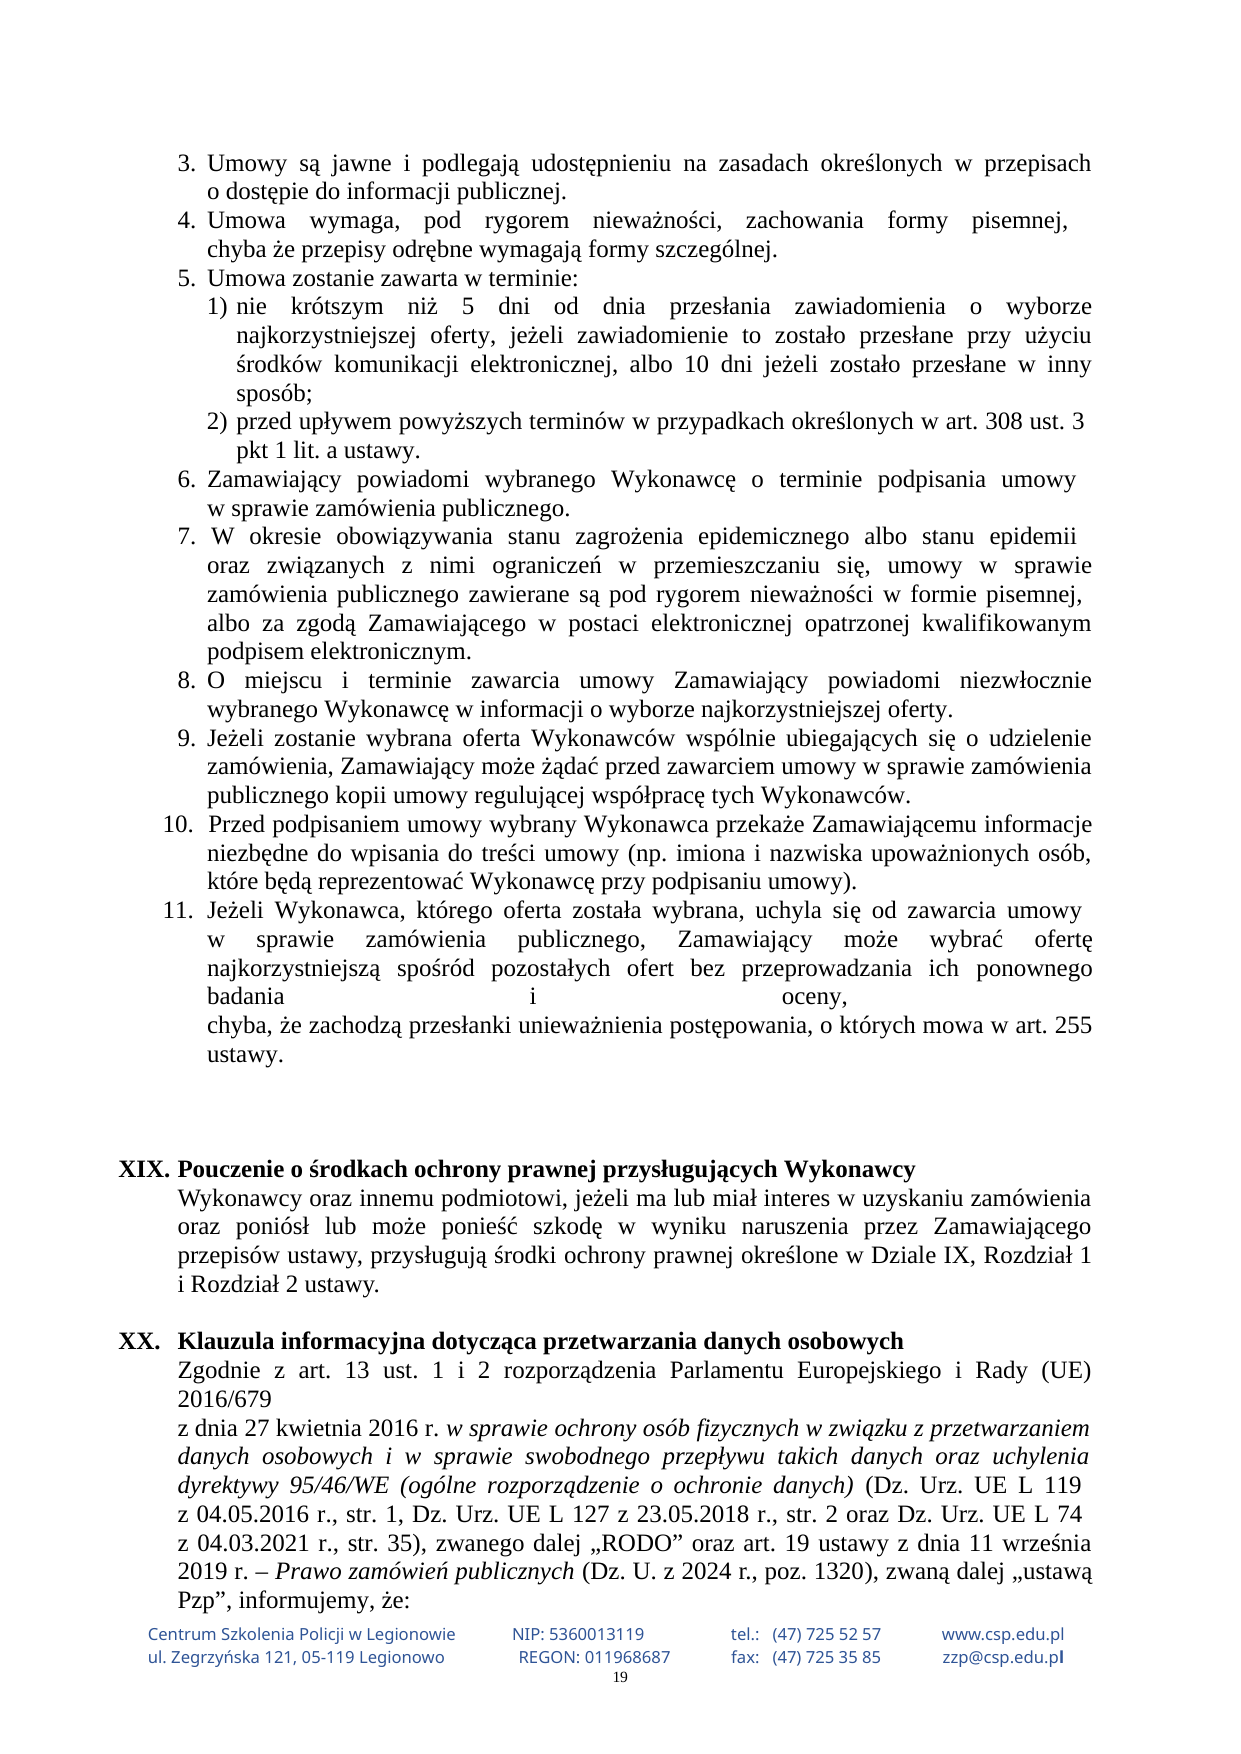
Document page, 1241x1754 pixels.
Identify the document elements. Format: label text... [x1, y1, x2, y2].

text Wykonawcy oraz innemu podmiotowi, jeżeli ma lub miał interes w uzyskaniu zamówienia oraz poniósł lub może ponieść szkodę w wyniku naruszenia przez Zamawiającego przepisów ustawy, przysługują środki ochrony prawnej określone w Dziale IX, Rozdział 1 i Rozdział 2 ustawy. [177, 1183, 1093, 1298]
text 4. Umowa wymaga, pod rygorem nieważności, zachowania formy pisemnej, chyba że przepisy odrębne wymagają formy szczególnej. [177, 205, 1093, 263]
text 2) przed upływem powyższych terminów w przypadkach określonych w art. 308 ust. 3 pkt 1 lit. a ustawy. [207, 406, 1093, 464]
text 8. O miejscu i terminie zawarcia umowy Zamawiający powiadomi niezwłocznie wybranego Wykonawcę w informacji o wyborze najkorzystniejszej oferty. [177, 665, 1093, 723]
text 1) nie krótszym niż 5 dni od dnia przesłania zawiadomienia o wyborze najkorzystniejszej oferty, jeżeli zawiadomienie to zostało przesłane przy użyciu środków komunikacji elektronicznej, albo 10 dni jeżeli zostało przesłane w inny sposób; [207, 291, 1093, 406]
text XIX. Pouczenie o środkach ochrony prawnej przysługujących Wykonawcy [118, 1154, 1093, 1183]
text 5. Umowa zostanie zawarta w terminie: [177, 263, 1093, 291]
text 11. Jeżeli Wykonawca, którego oferta została wybrana, uchyla się od zawarcia umowy w sprawie zamówienia publicznego, Zamawiający może wybrać ofertę najkorzystniejszą spośród pozostałych ofert bez przeprowadzania ich ponownego badania i oceny, chyba, że zachodzą przesłanki unieważnienia postępowania, o których mowa w art. 255 ustawy. [162, 895, 1093, 1068]
text 3. Umowy są jawne i podlegają udostępnieniu na zasadach określonych w przepisach o dostępie do informacji publicznej. [177, 148, 1093, 205]
text 10. Przed podpisaniem umowy wybrany Wykonawca przekaże Zamawiającemu informacje niezbędne do wpisania do treści umowy (np. imiona i nazwiska upoważnionych osób, które będą reprezentować Wykonawcę przy podpisaniu umowy). [162, 809, 1093, 895]
text 7. W okresie obowiązywania stanu zagrożenia epidemicznego albo stanu epidemii oraz związanych z nimi ograniczeń w przemieszczaniu się, umowy w sprawie zamówienia publicznego zawierane są pod rygorem nieważności w formie pisemnej, albo za zgodą Zamawiającego w postaci elektronicznej opatrzonej kwalifikowanym podpisem elektronicznym. [177, 521, 1093, 665]
text 6. Zamawiający powiadomi wybranego Wykonawcę o terminie podpisania umowy w sprawie zamówienia publicznego. [177, 464, 1093, 521]
text 9. Jeżeli zostanie wybrana oferta Wykonawców wspólnie ubiegających się o udzielenie zamówienia, Zamawiający może żądać przed zawarciem umowy w sprawie zamówienia publicznego kopii umowy regulującej współpracę tych Wykonawców. [177, 723, 1093, 809]
text XX. Klauzula informacyjna dotycząca przetwarzania danych osobowych [118, 1326, 1093, 1355]
text Zgodnie z art. 13 ust. 1 i 2 rozporządzenia Parlamentu Europejskiego i Rady (UE) 2016/679 z dnia 27 kwietnia 2016 r. w sprawie ochrony osób fizycznych w związku z przetwarzaniem danych osobowych i w sprawie swobodnego przepływu takich danych oraz uchylenia dyrektywy 95/46/WE (ogólne rozporządzenie o ochronie danych) (Dz. Urz. UE L 119 z 04.05.2016 r., str. 1, Dz. Urz. UE L 127 z 23.05.2018 r., str. 2 oraz Dz. Urz. UE L 74 z 04.03.2021 r., str. 35), zwanego dalej „RODO” oraz art. 19 ustawy z dnia 11 września 2019 r. – Prawo zamówień publicznych (Dz. U. z 2024 r., poz. 1320), zwaną dalej „ustawą Pzp”, informujemy, że: [177, 1355, 1093, 1614]
